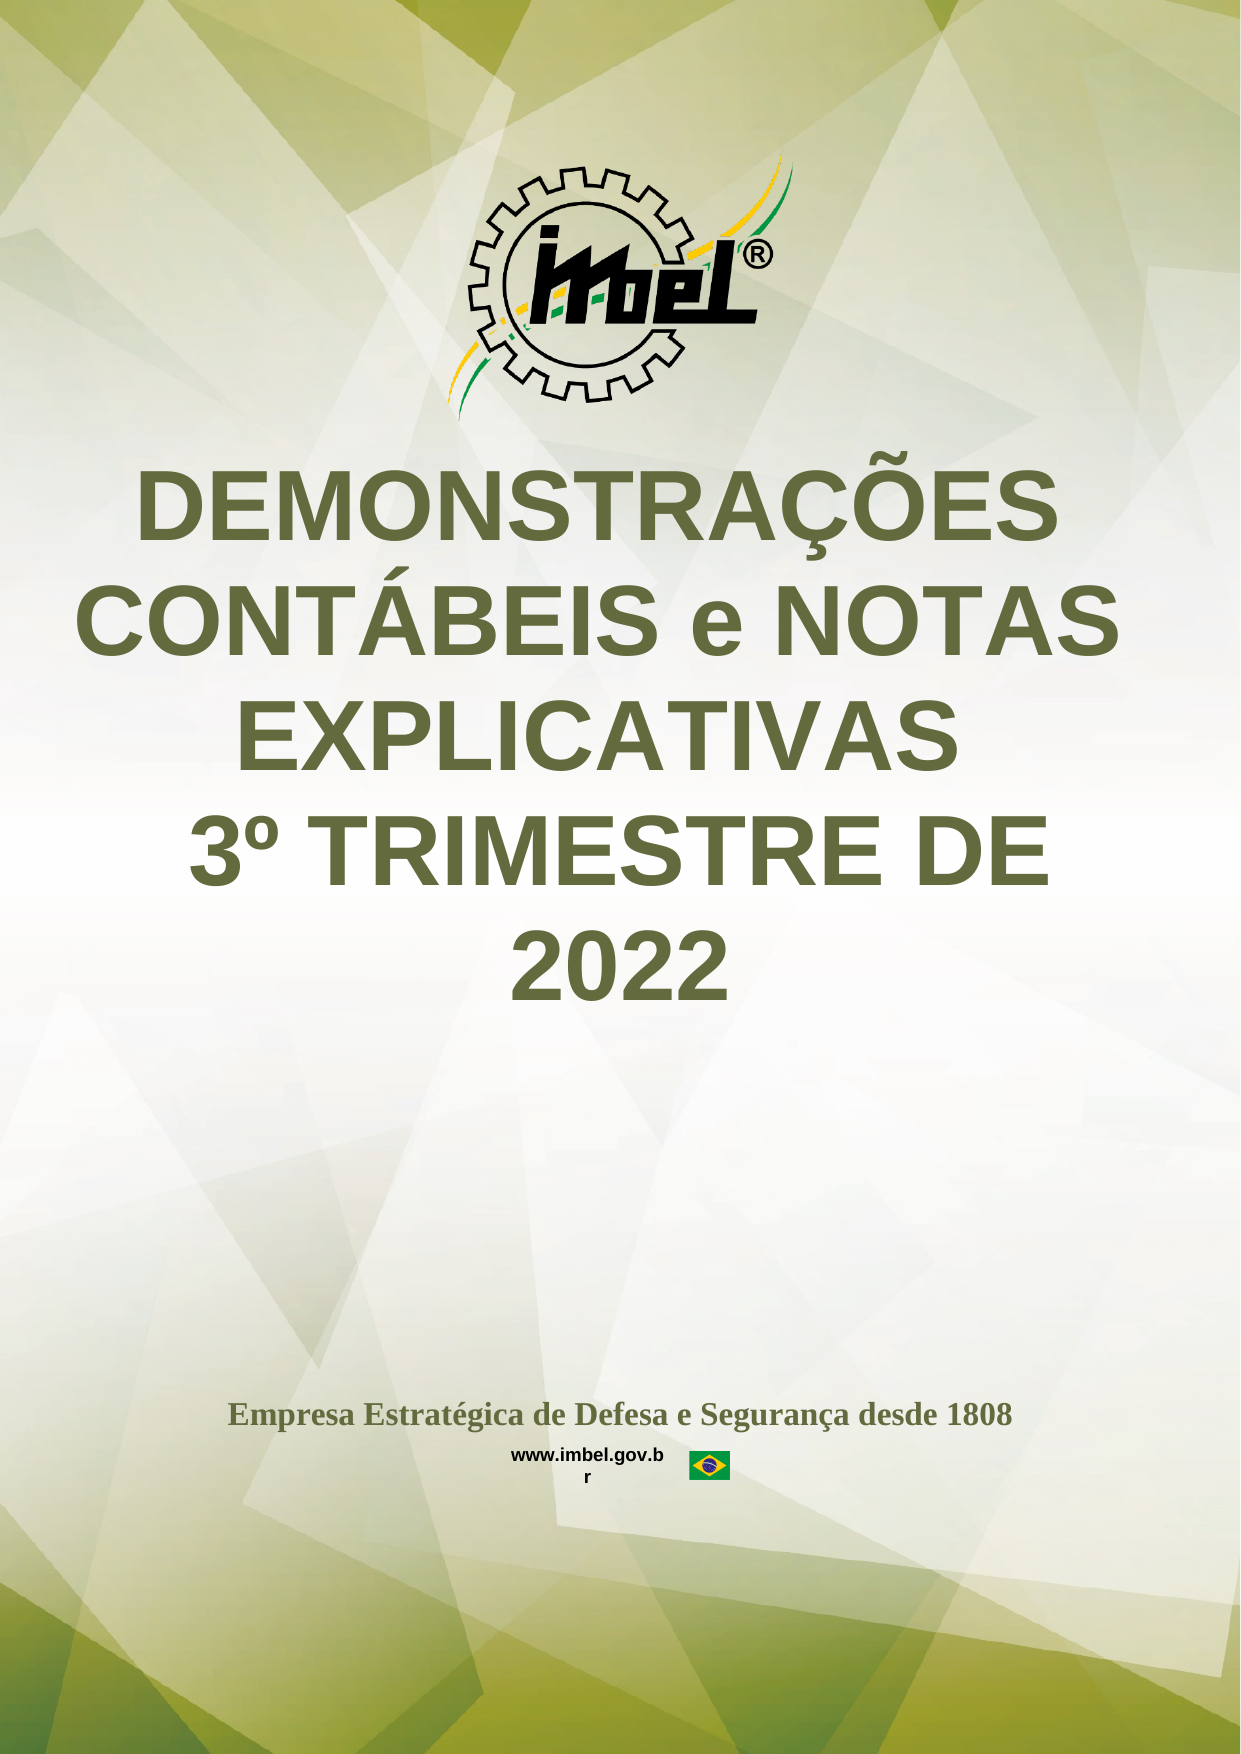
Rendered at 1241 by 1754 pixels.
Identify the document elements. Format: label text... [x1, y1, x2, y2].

table_header [678, 1444, 744, 1487]
text Empresa Estratégica de Defesa e Segurança desde 1808 [74, 1395, 1166, 1433]
picture [0, 0, 1241, 1754]
table_header www.imbel.gov.br [496, 1444, 678, 1487]
text DEMONSTRAÇÕES CONTÁBEIS e NOTAS EXPLICATIVAS [29, 447, 1166, 792]
text 3º TRIMESTRE DE 2022 [74, 792, 1166, 1022]
